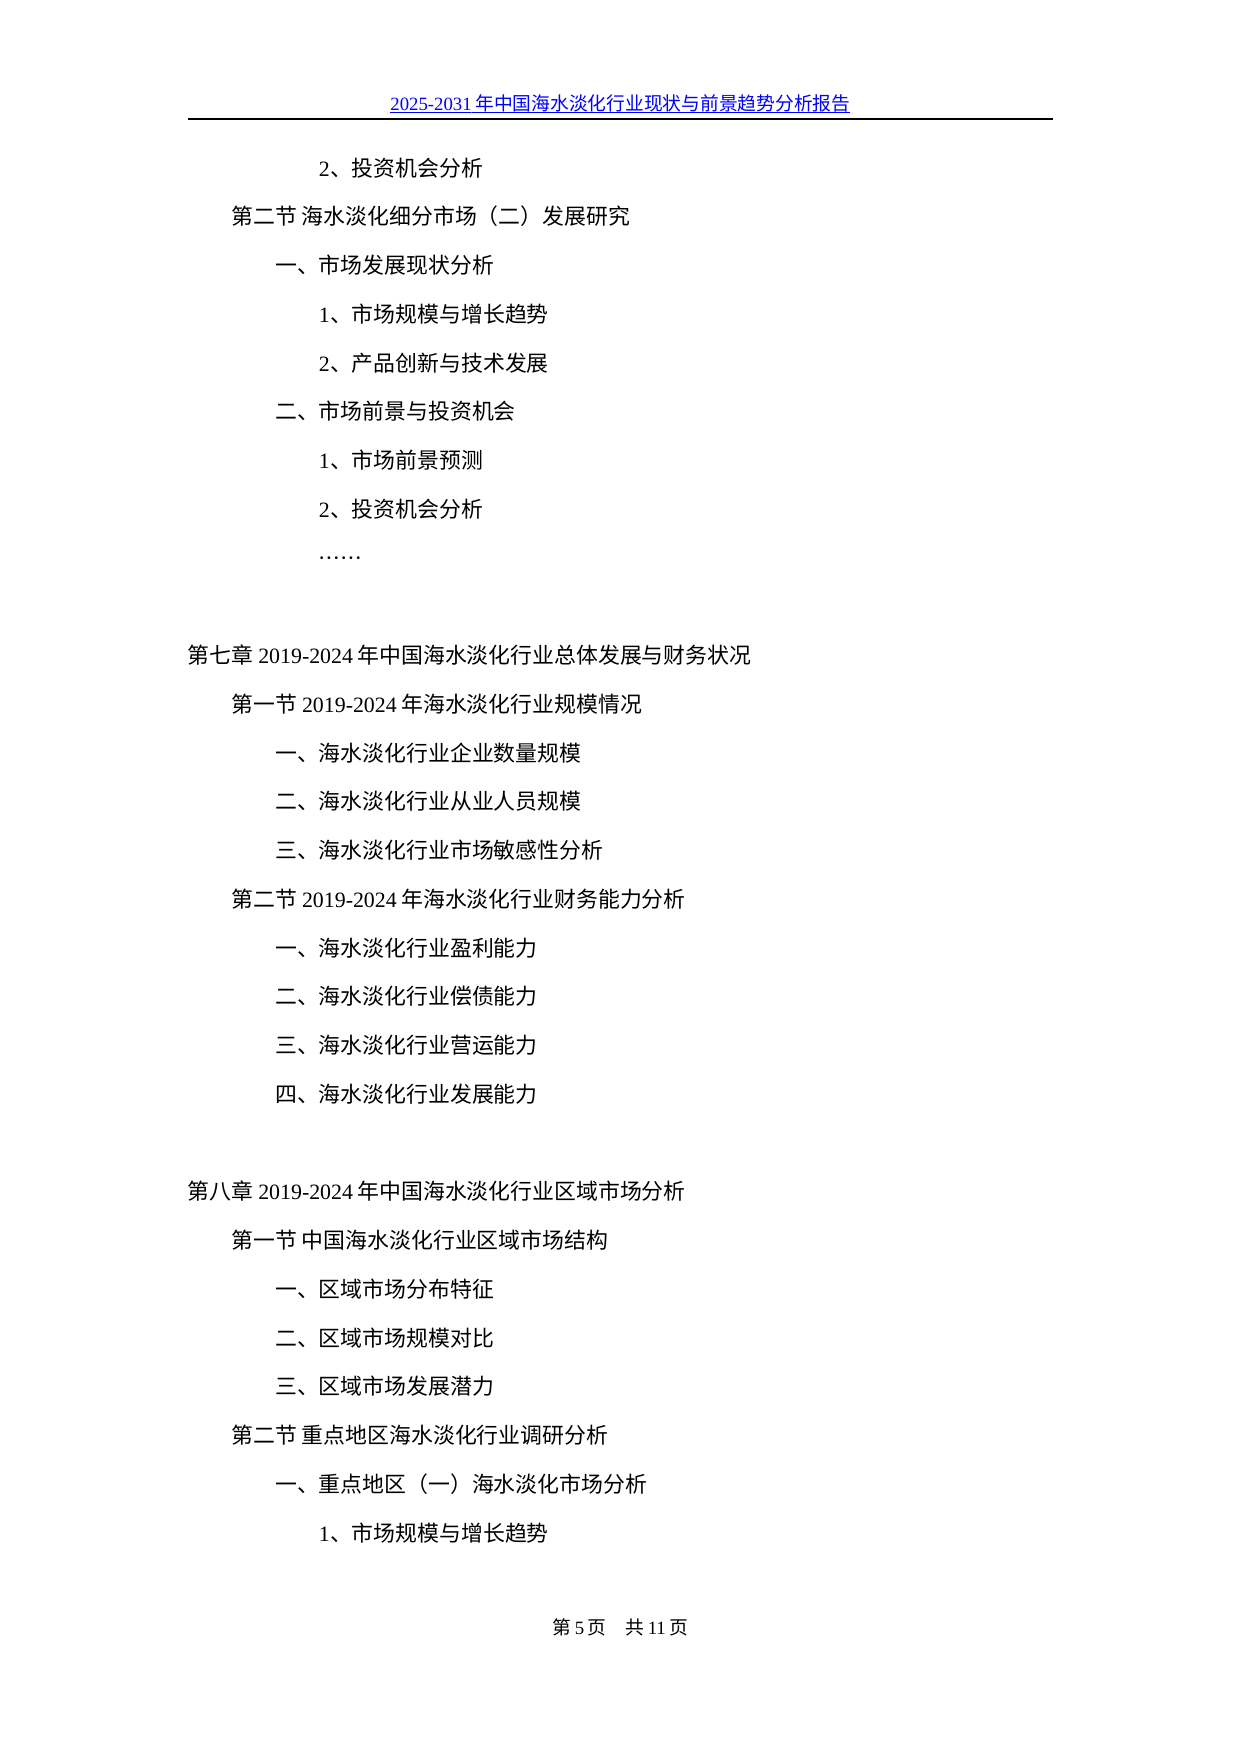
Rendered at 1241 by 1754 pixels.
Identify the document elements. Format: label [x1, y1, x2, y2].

text [187, 150, 1053, 1548]
